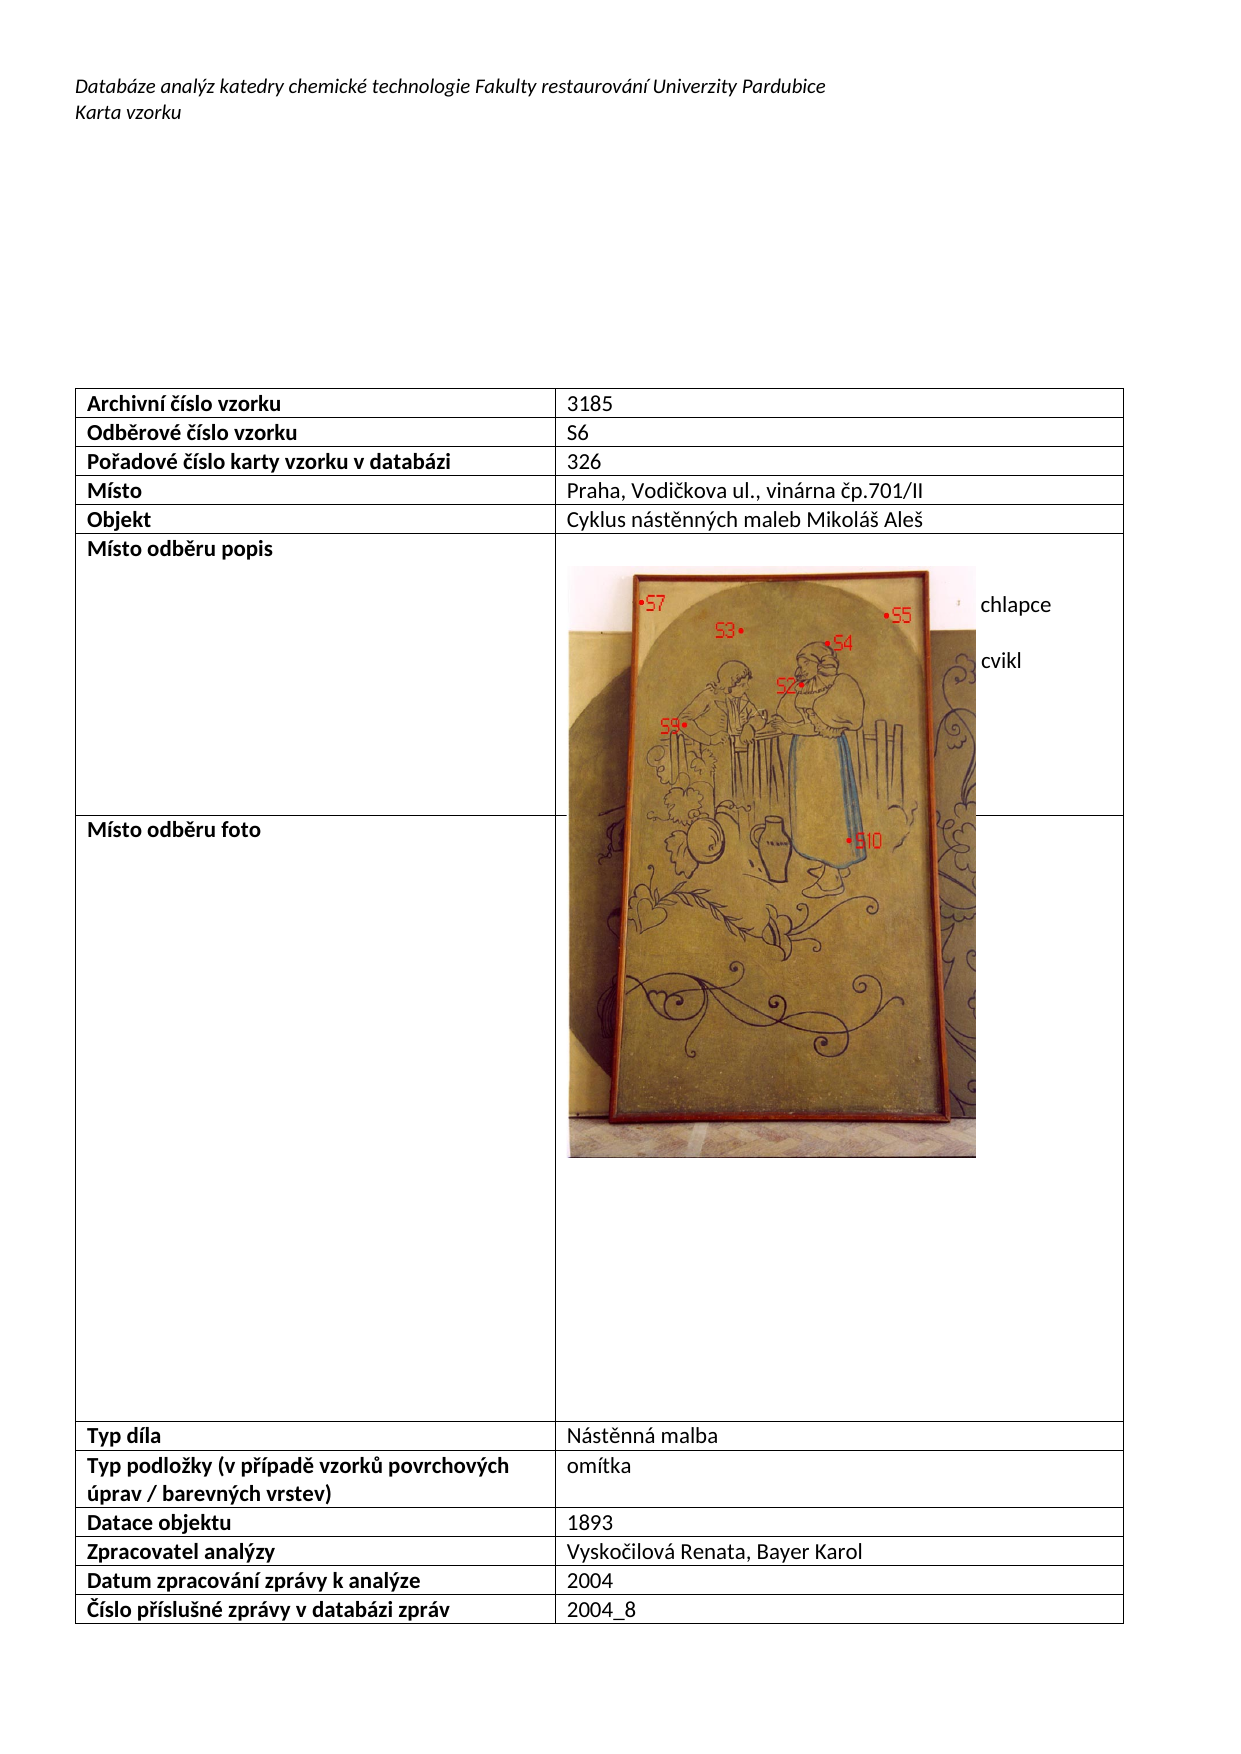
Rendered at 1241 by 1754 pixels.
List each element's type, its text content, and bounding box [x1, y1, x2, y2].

table_header 3185 [556, 389, 1123, 417]
table_cell Vyskočilová Renata, Bayer Karol [556, 1537, 1123, 1565]
table_cell Zpracovatel analýzy [76, 1537, 555, 1565]
table_cell Praha, Vodičkova ul., vinárna čp.701/II [556, 476, 1123, 504]
table_cell 2004_8 [556, 1595, 1123, 1623]
table_cell Nástěnná malba [556, 1422, 1123, 1450]
table_cell S2 – 3181 okrovo-zelená, límec dívky S3 – 3182 okrovo-zelené pozadí, nad hlavou chlapce S4 – 3183 černá linka kresby, čepec dívky S5 – 3184 okrová, místo přechodu lunety na cvikl S6 – 3185 rub transferu S7 – cvikl transferu S9 – tmel, rukáv chlapce S10 – modrá kontura kresby, sukně dívky [556, 534, 1123, 814]
table_cell Cyklus nástěnných maleb Mikoláš Aleš [556, 505, 1123, 533]
table_cell Objekt [76, 505, 555, 533]
table_cell [556, 816, 1123, 1421]
table_cell Datace objektu [76, 1508, 555, 1536]
table_cell Místo odběru popis [76, 534, 555, 814]
table_cell 326 [556, 447, 1123, 475]
table_cell 1893 [556, 1508, 1123, 1536]
table_cell omítka [556, 1451, 1123, 1507]
table_cell Místo [76, 476, 555, 504]
table_cell 2004 [556, 1566, 1123, 1594]
table_cell Odběrové číslo vzorku [76, 418, 555, 446]
table_cell Místo odběru foto [76, 816, 555, 1421]
table_header Archivní číslo vzorku [76, 389, 555, 417]
picture [566, 566, 976, 1158]
table_cell Číslo příslušné zprávy v databázi zpráv [76, 1595, 555, 1623]
table_cell Typ podložky (v případě vzorků povrchových úprav / barevných vrstev) [76, 1451, 555, 1507]
table_cell Pořadové číslo karty vzorku v databázi [76, 447, 555, 475]
table_cell Datum zpracování zprávy k analýze [76, 1566, 555, 1594]
table_cell S6 [556, 418, 1123, 446]
table_cell Typ díla [76, 1422, 555, 1450]
